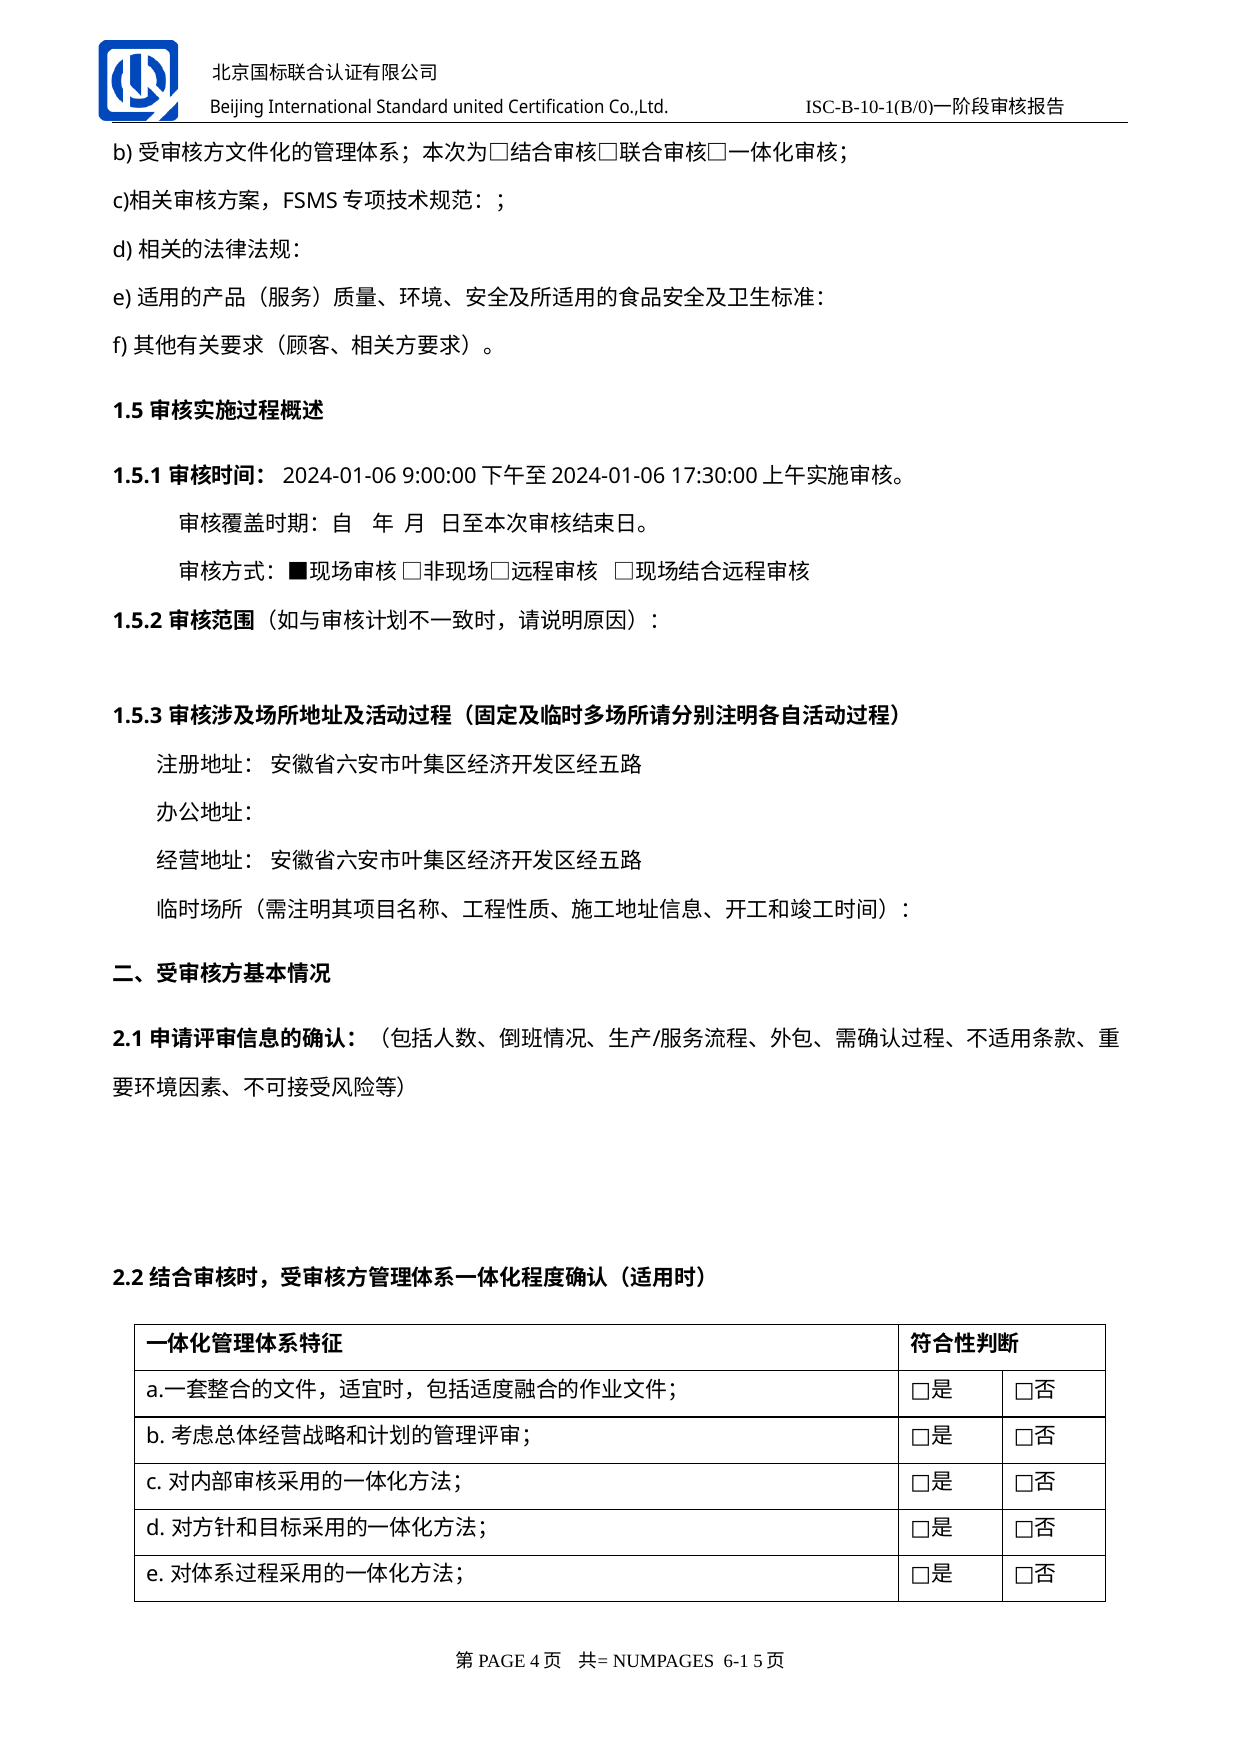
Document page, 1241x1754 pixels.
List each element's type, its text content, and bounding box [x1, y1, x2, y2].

table_header 一体化管理体系特征 [135, 1325, 898, 1370]
text 审核覆盖时期：自 年 月 日至本次审核结束日。 [112, 506, 1128, 538]
text 临时场所（需注明其项目名称、工程性质、施工地址信息、开工和竣工时间）： [112, 891, 1128, 924]
table_cell □否 [1003, 1371, 1105, 1416]
picture [98, 40, 179, 121]
text 1.5.3 审核涉及场所地址及活动过程（固定及临时多场所请分别注明各自活动过程） [112, 698, 1128, 731]
text 二、受审核方基本情况 [112, 956, 1128, 988]
table_cell □是 [899, 1556, 1002, 1601]
table_cell □否 [1003, 1418, 1105, 1462]
text e) 适用的产品（服务）质量、环境、安全及所适用的食品安全及卫生标准： [112, 280, 1128, 312]
text 注册地址： 安徽省六安市叶集区经济开发区经五路 [112, 746, 1128, 779]
text f) 其他有关要求（顾客、相关方要求）。 [112, 328, 1128, 361]
table_cell □否 [1003, 1464, 1105, 1508]
text d) 相关的法律法规： [112, 231, 1128, 264]
table_cell b. 考虑总体经营战略和计划的管理评审； [135, 1418, 898, 1462]
text 2.2 结合审核时，受审核方管理体系一体化程度确认（适用时） [112, 1260, 1128, 1292]
table_cell e. 对体系过程采用的一体化方法； [135, 1556, 898, 1601]
table_cell □是 [899, 1464, 1002, 1508]
text 1.5 审核实施过程概述 [112, 393, 1128, 425]
table_cell □否 [1003, 1556, 1105, 1601]
table_cell d. 对方针和目标采用的一体化方法； [135, 1510, 898, 1554]
text 审核方式：■现场审核 □非现场□远程审核 □现场结合远程审核 [112, 554, 1128, 586]
table_cell □是 [899, 1510, 1002, 1554]
text 1.5.2 审核范围（如与审核计划不一致时，请说明原因）： [112, 602, 1128, 635]
text 经营地址： 安徽省六安市叶集区经济开发区经五路 [112, 843, 1128, 876]
table_cell □是 [899, 1371, 1002, 1416]
text 1.5.1 审核时间： 2024-01-06 9:00:00下午至2024-01-06 17:30:00上午实施审核。 [112, 457, 1128, 490]
text 办公地址： [112, 795, 1128, 827]
table_cell □是 [899, 1418, 1002, 1462]
text 2.1 申请评审信息的确认：（包括人数、倒班情况、生产/服务流程、外包、需确认过程、不适用条款、重要环境因素、不可接受风险等） [112, 1021, 1128, 1102]
table_cell □否 [1003, 1510, 1105, 1554]
text c)相关审核方案，FSMS专项技术规范：； [112, 183, 1128, 216]
table_header 符合性判断 [899, 1325, 1105, 1370]
table_cell c. 对内部审核采用的一体化方法； [135, 1464, 898, 1508]
text b) 受审核方文件化的管理体系；本次为□结合审核□联合审核□一体化审核； [112, 135, 1128, 167]
table_cell a.一套整合的文件，适宜时，包括适度融合的作业文件； [135, 1371, 898, 1416]
